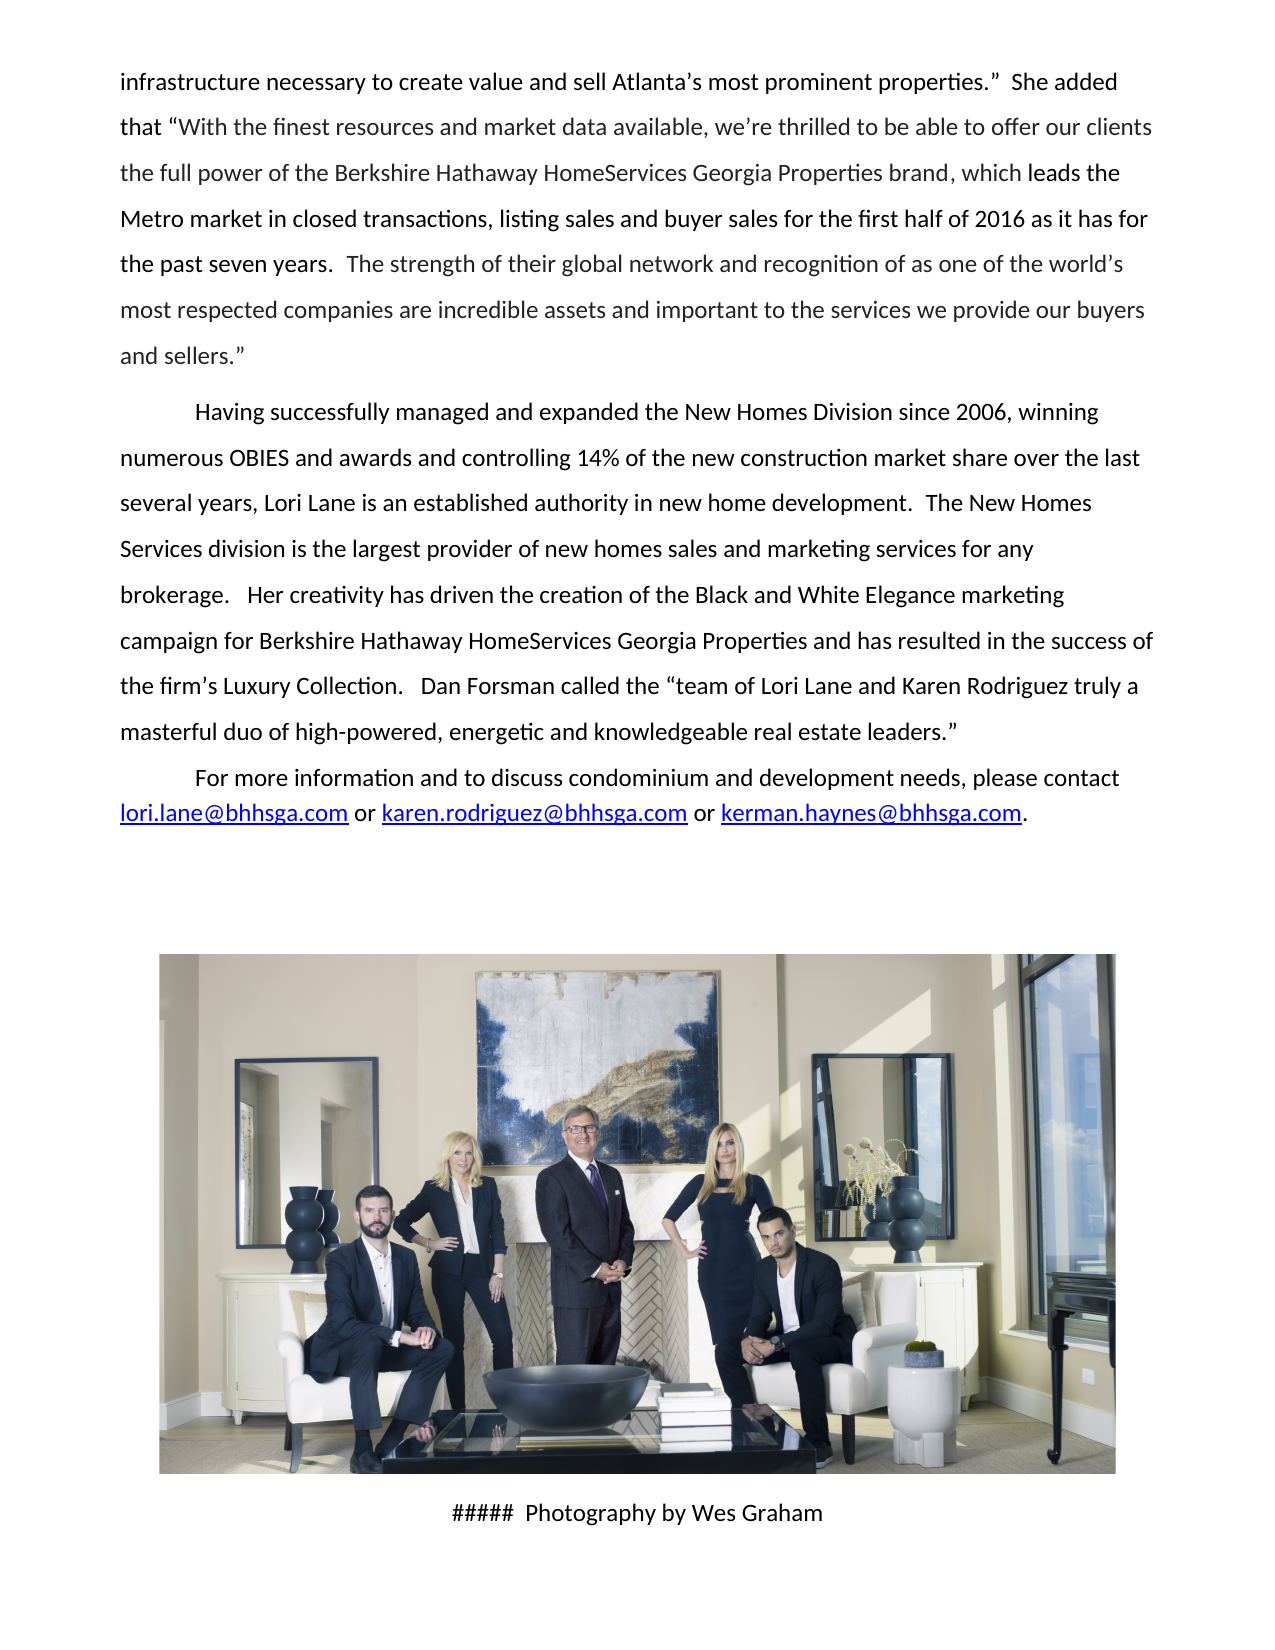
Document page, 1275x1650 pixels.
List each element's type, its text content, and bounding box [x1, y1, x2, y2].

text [120, 66, 1155, 371]
picture [159, 954, 1116, 1474]
text Having successfully managed and expanded the New Homes Division since 2006, winning numerous OBIES and awards and controlling 14% of the new construction market share over the last several years, Lori Lane is an established authority in new home development. The New Homes Services division is the largest provider of new homes sales and marketing services for any brokerage. Her creativity has driven the creation of the Black and White Elegance marketing campaign for Berkshire Hathaway HomeServices Georgia Properties and has resulted in the success of the firm’s Luxury Collection. Dan Forsman called the “team of Lori Lane and Karen Rodriguez truly a masterful duo of high-powered, energetic and knowledgeable real estate leaders.” [120, 396, 1155, 747]
text For more information and to discuss condominium and development needs, please contact lori.lane@bhhsga.com or karen.rodriguez@bhhsga.com or kerman.haynes@bhhsga.com. [120, 762, 1155, 827]
text ##### Photography by Wes Graham [120, 1497, 1155, 1527]
